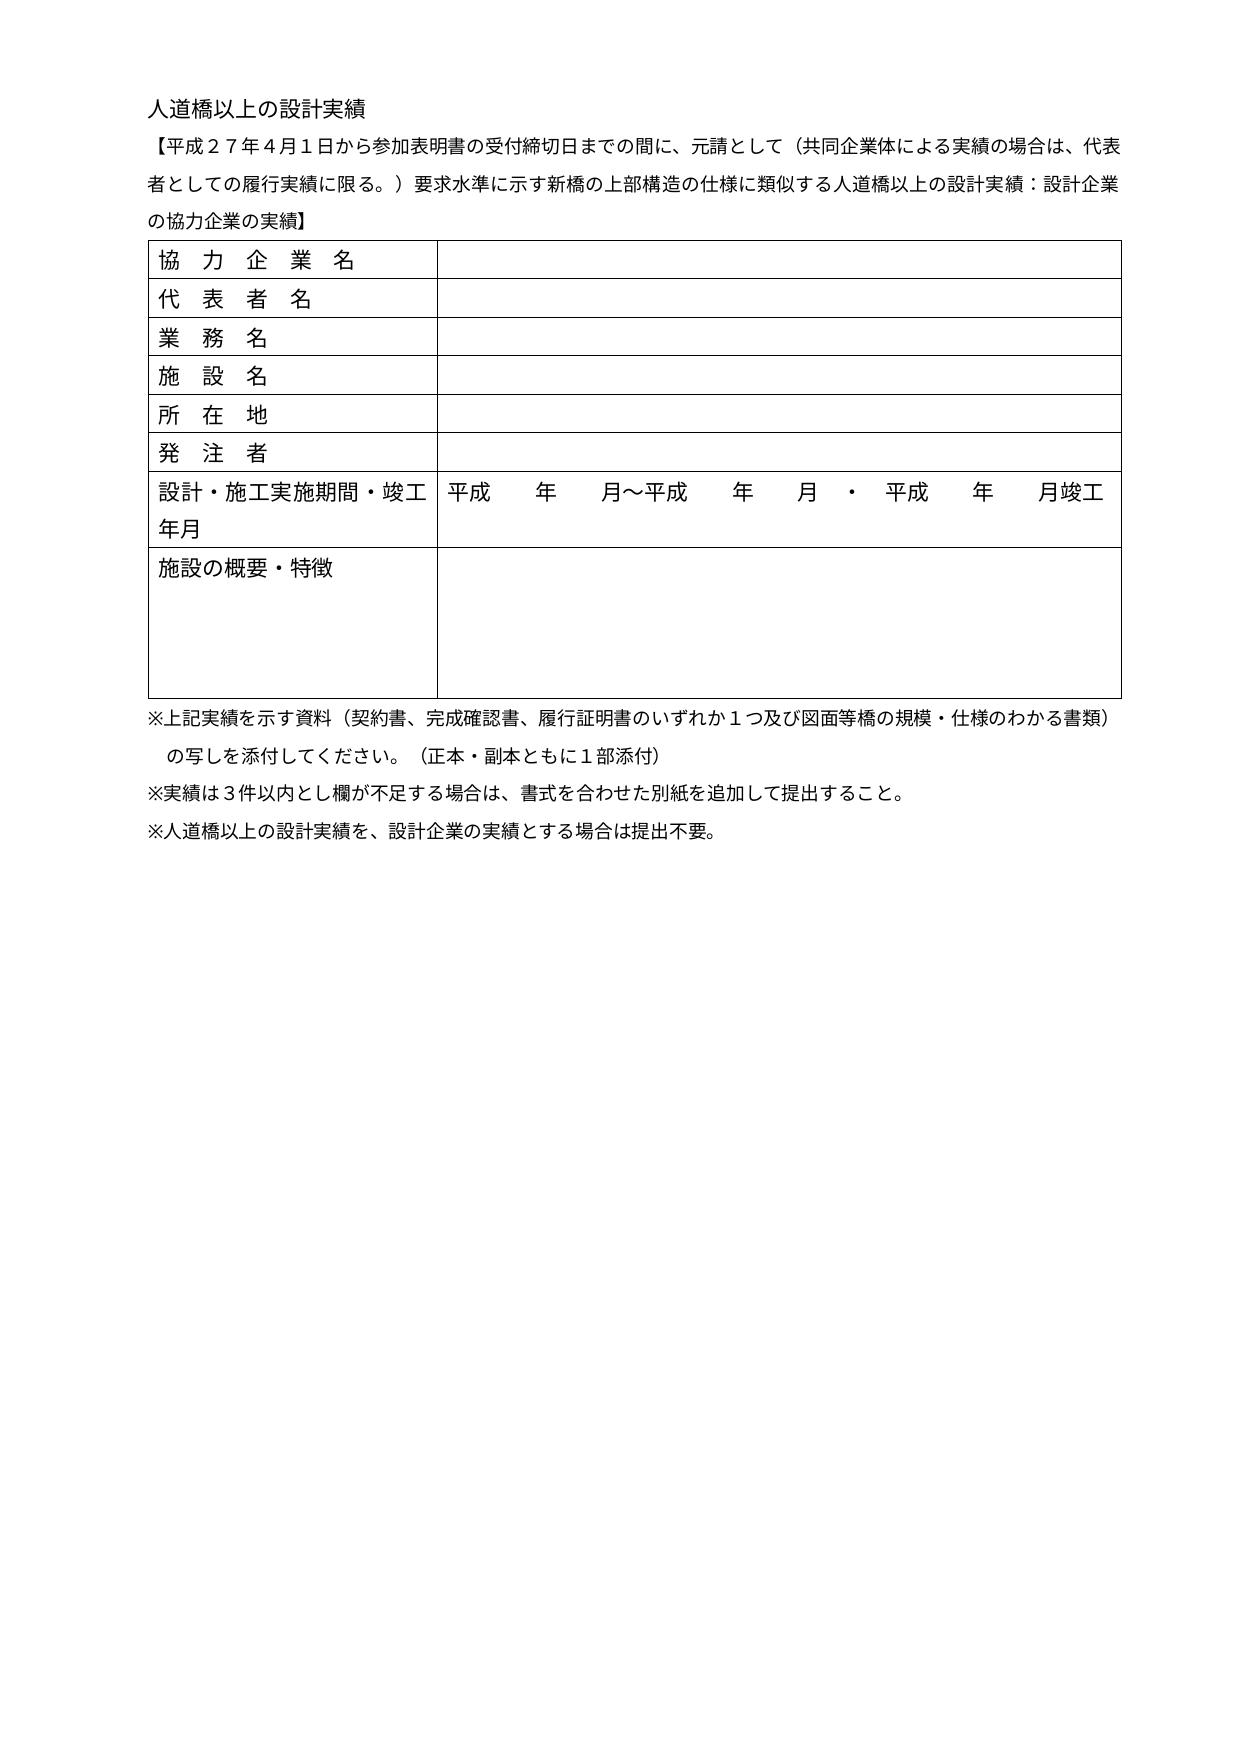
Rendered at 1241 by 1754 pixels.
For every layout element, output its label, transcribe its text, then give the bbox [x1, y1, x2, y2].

text ※上記実績を示す資料（契約書、完成確認書、履行証明書のいずれか１つ及び図面等橋の規模・仕様のわかる書類）の写しを添付してください。（正本・副本ともに１部添付） [148, 699, 1122, 774]
table_cell 発 注 者 [149, 433, 437, 471]
table_cell 平成 年 月～平成 年 月 ・ 平成 年 月竣工 [438, 472, 1121, 547]
table_cell [438, 356, 1121, 394]
table_cell 施設の概要・特徴 [149, 548, 437, 698]
table_cell [438, 395, 1121, 432]
table_cell [438, 433, 1121, 471]
table_header 協 力 企 業 名 [149, 241, 437, 278]
text 人道橋以上の設計実績 [148, 89, 1122, 127]
text 【平成２７年４月１日から参加表明書の受付締切日までの間に、元請として（共同企業体による実績の場合は、代表者としての履行実績に限る。）要求水準に示す新橋の上部構造の仕様に類似する人道橋以上の設計実績：設計企業の協力企業の実績】 [148, 127, 1122, 239]
table_cell [438, 548, 1121, 698]
table_header [438, 241, 1121, 278]
table_cell [438, 279, 1121, 317]
table_cell 施 設 名 [149, 356, 437, 394]
table_cell 設計・施工実施期間・竣工年月 [149, 472, 437, 547]
table_cell 業 務 名 [149, 318, 437, 355]
text ※人道橋以上の設計実績を、設計企業の実績とする場合は提出不要。 [148, 811, 1122, 849]
table_cell 所 在 地 [149, 395, 437, 432]
table_cell [438, 318, 1121, 355]
table_cell 代 表 者 名 [149, 279, 437, 317]
text ※実績は３件以内とし欄が不足する場合は、書式を合わせた別紙を追加して提出すること。 [148, 774, 1122, 811]
